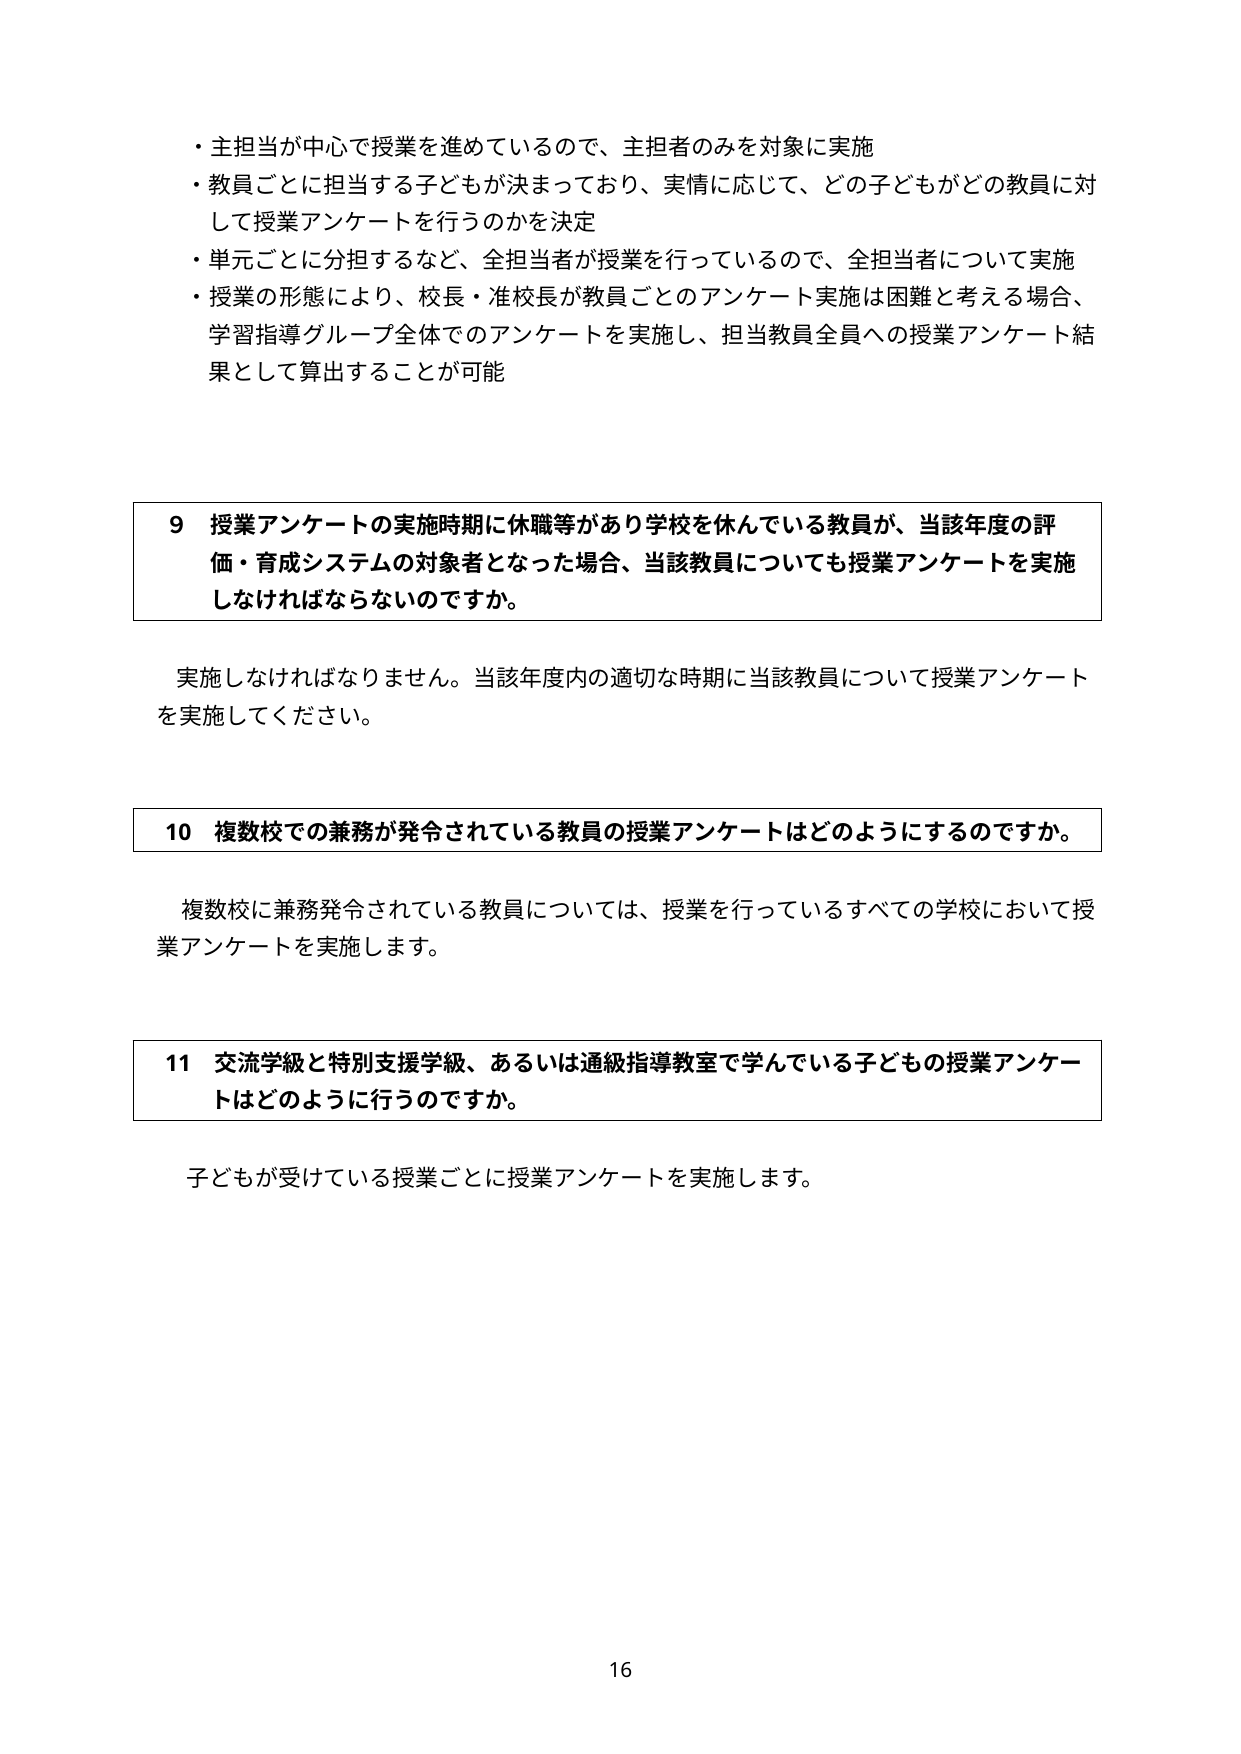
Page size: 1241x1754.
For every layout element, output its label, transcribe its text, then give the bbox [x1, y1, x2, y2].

text 11 交流学級と特別支援学級、あるいは通級指導教室で学んでいる子どもの授業アンケートはどのように行うのですか。 [134, 1041, 1101, 1120]
text ・単元ごとに分担するなど、全担当者が授業を行っているので、全担当者について実施 [186, 239, 1098, 277]
text 子どもが受けている授業ごとに授業アンケートを実施します。 [157, 1158, 1098, 1196]
text 複数校に兼務発令されている教員については、授業を行っているすべての学校において授業アンケートを実施します。 [156, 889, 1098, 964]
text ・授業の形態により、校長・准校長が教員ごとのアンケート実施は困難と考える場合、学習指導グループ全体でのアンケートを実施し、担当教員全員への授業アンケート結果として算出することが可能 [186, 277, 1098, 389]
text ・主担当が中心で授業を進めているので、主担者のみを対象に実施 [142, 127, 1098, 164]
text ９ 授業アンケートの実施時期に休職等があり学校を休んでいる教員が、当該年度の評価・育成システムの対象者となった場合、当該教員についても授業アンケートを実施しなければならないのですか。 [134, 503, 1101, 620]
text 10 複数校での兼務が発令されている教員の授業アンケートはどのようにするのですか。 [134, 809, 1101, 851]
text ・教員ごとに担当する子どもが決まっており、実情に応じて、どの子どもがどの教員に対して授業アンケートを行うのかを決定 [186, 164, 1098, 239]
text 実施しなければなりません。当該年度内の適切な時期に当該教員について授業アンケートを実施してください。 [156, 658, 1098, 733]
